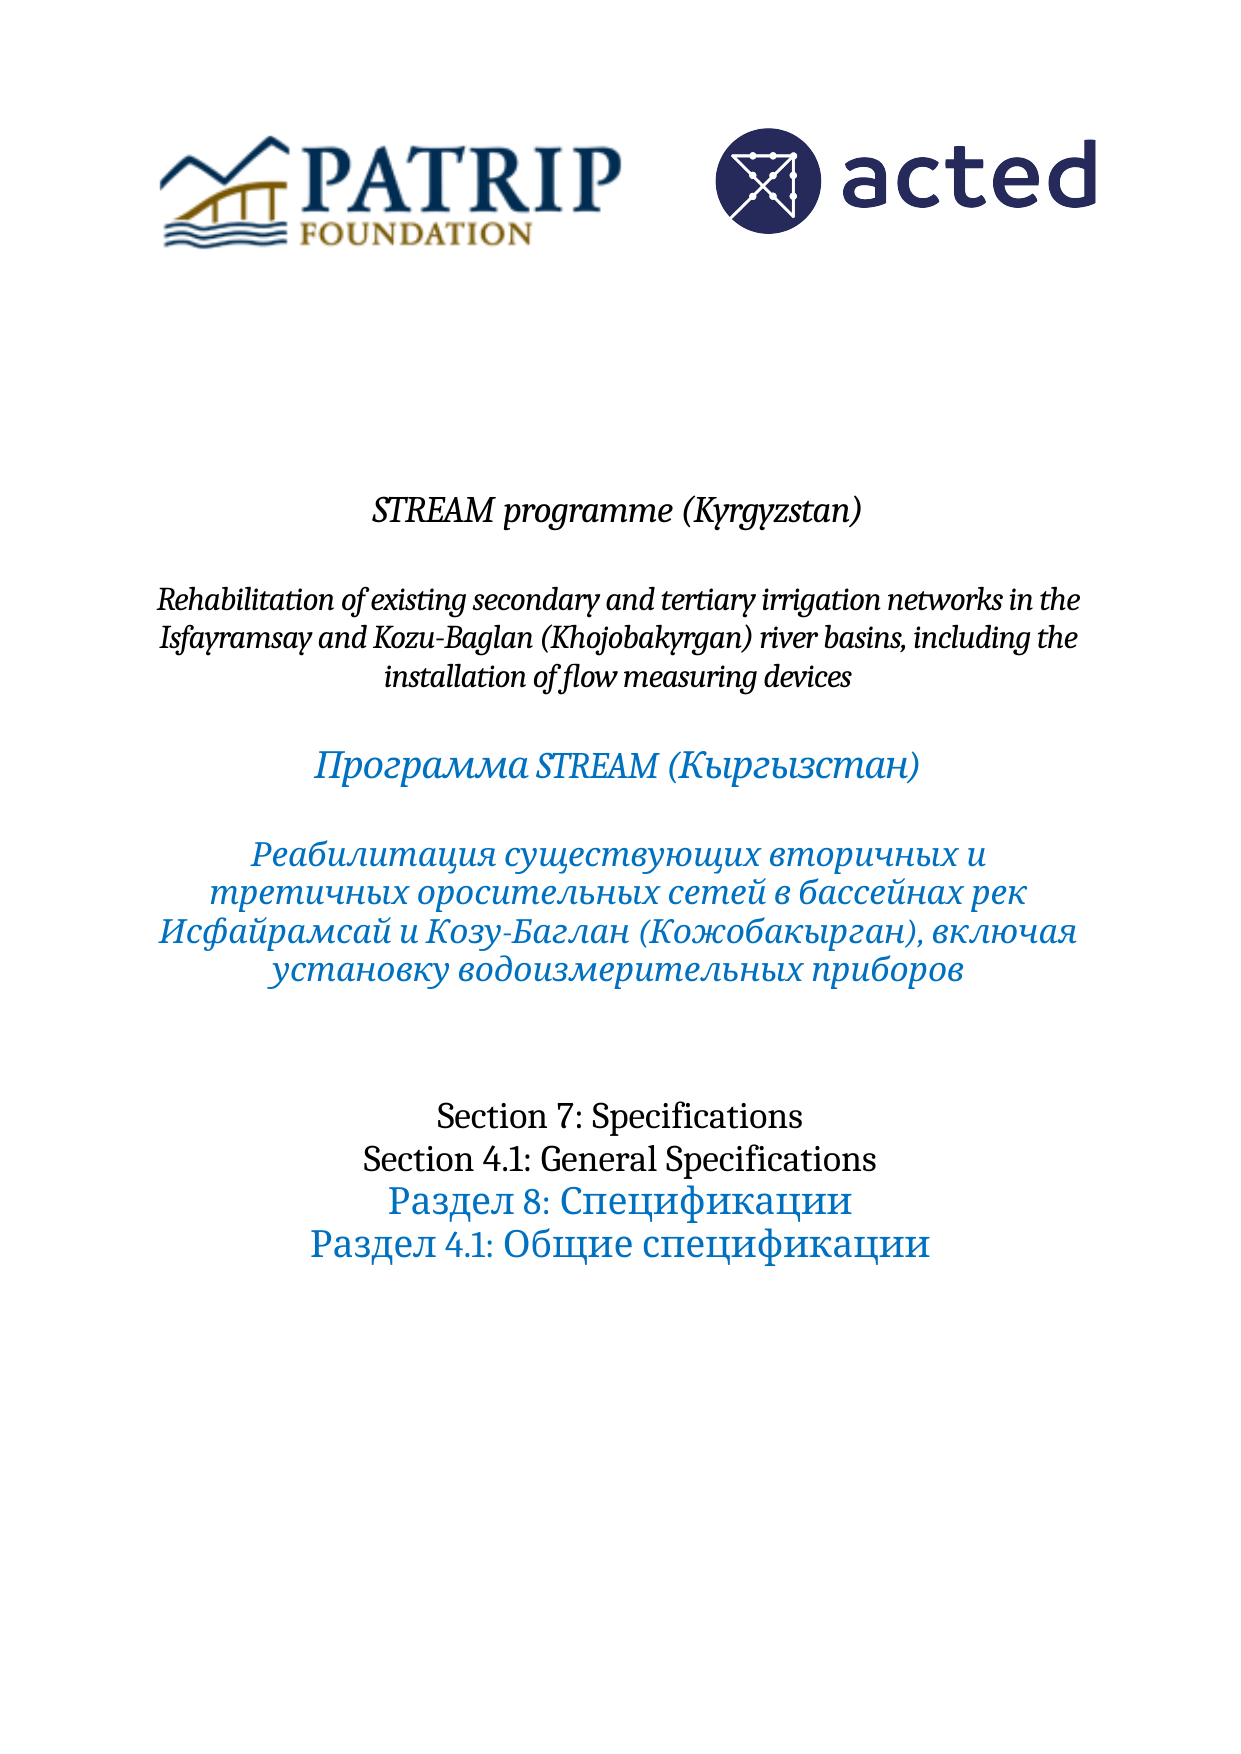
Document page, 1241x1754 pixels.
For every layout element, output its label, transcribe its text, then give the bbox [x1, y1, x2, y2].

text Реабилитация существующих вторичных и третичных оросительных сетей в бассейнах рек Исфайрамсай и Козу-Баглан (Кожобакырган), включая установку водоизмерительных приборов [148, 836, 1093, 990]
picture [685, 81, 1126, 281]
subtitle Section 4: Specifications [148, 1094, 1093, 1137]
title Rehabilitation of existing secondary and tertiary irrigation networks in the Isfayramsay and Kozu-Baglan (Khojobakyrgan) river basins, including the installation of flow measuring devices [148, 580, 1093, 695]
picture [157, 132, 628, 256]
title Программа STREAM (Кыргызстан) [148, 744, 1093, 787]
title STREAM programme (Kyrgyzstan) [148, 488, 1093, 531]
subtitle Section 4.1: General Specifications [148, 1137, 1093, 1181]
subtitle Раздел 4.1: Общие спецификации [148, 1224, 1093, 1267]
subtitle Раздел 4: Спецификации [148, 1181, 1093, 1224]
